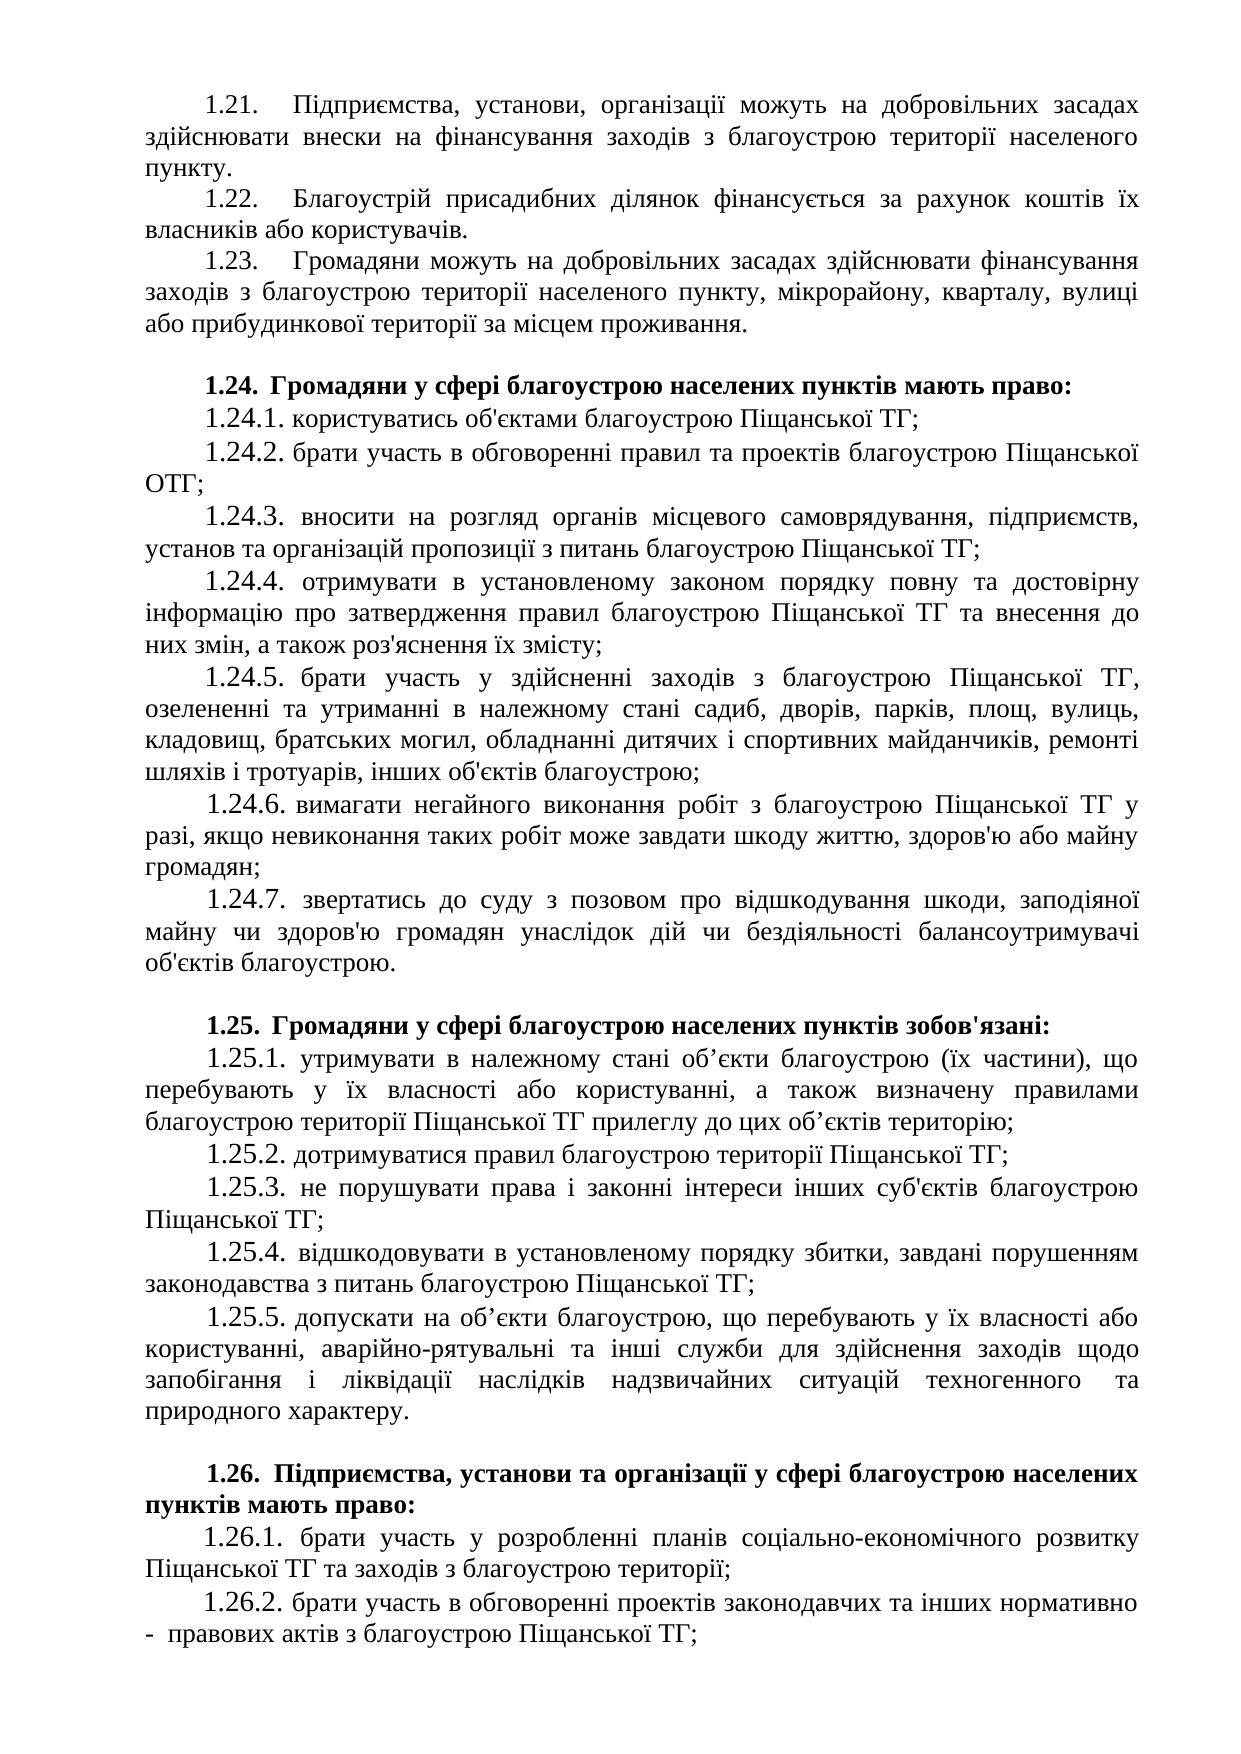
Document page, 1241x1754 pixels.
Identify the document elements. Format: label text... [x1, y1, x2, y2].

list Благоустрій присадибних ділянок фінансується за рахунок коштів їх власників або користувачів. [145, 182, 1139, 244]
list Громадяни можуть на добровільних засадах здійснювати фінансування заходів з благоустрою території населеного пункту, мікрорайону, кварталу, вулиці або прибудинкової території за місцем проживання. [145, 244, 1140, 338]
list брати участь в обговоренні правил та проектів благоустрою Піщанської ОТГ; [145, 434, 1140, 498]
list брати участь в обговоренні проектів законодавчих та інших нормативно - правових актів з благоустрою Піщанської ТГ; [145, 1584, 1139, 1648]
list брати участь у здійсненні заходів з благоустрою Піщанської ТГ, озелененні та утриманні в належному стані садиб, дворів, парків, площ, вулиць, кладовищ, братських могил, обладнанні дитячих і спортивних майданчиків, ремонті шляхів і тротуарів, інших об'єктів благоустрою; [145, 659, 1140, 786]
list Підприємства, установи, організації можуть на добровільних засадах здійснювати внески на фінансування заходів з благоустрою території населеного пункту. [145, 89, 1139, 182]
subtitle Громадяни у сфері благоустрою населених пунктів зобов'язані: [206, 1009, 1152, 1040]
subtitle Громадяни у сфері благоустрою населених пунктів мають право: [204, 369, 1152, 400]
list відшкодовувати в установленому порядку збитки, завдані порушенням законодавства з питань благоустрою Піщанської ТГ; [145, 1234, 1139, 1299]
list не порушувати права і законні інтереси інших суб'єктів благоустрою Піщанської ТГ; [145, 1169, 1139, 1234]
list допускати на об’єкти благоустрою, що перебувають у їх власності або користуванні, аварійно-рятувальні та інші служби для здійснення заходів щодо запобігання і ліквідації наслідків надзвичайних ситуацій техногенного та природного характеру. [145, 1299, 1139, 1426]
list звертатись до суду з позовом про відшкодування шкоди, заподіяної майну чи здоров'ю громадян унаслідок дій чи бездіяльності балансоутримувачі об'єктів благоустрою. [145, 882, 1139, 977]
list дотримуватися правил благоустрою території Піщанської ТГ; [206, 1136, 1152, 1169]
list отримувати в установленому законом порядку повну та достовірну інформацію про затвердження правил благоустрою Піщанської ТГ та внесення до них змін, а також роз'яснення їх змісту; [145, 563, 1140, 659]
subtitle Підприємства, установи та організації у сфері благоустрою населених пунктів мають право: [145, 1457, 1139, 1519]
list утримувати в належному стані об’єкти благоустрою (їх частини), що перебувають у їх власності або користуванні, а також визначену правилами благоустрою території Піщанської ТГ прилеглу до цих об’єктів територію; [145, 1040, 1139, 1136]
list користуватись об'єктами благоустрою Піщанської ТГ; [204, 400, 1152, 434]
list вносити на розгляд органів місцевого самоврядування, підприємств, установ та організацій пропозиції з питань благоустрою Піщанської ТГ; [145, 498, 1139, 563]
list брати участь у розробленні планів соціально-економічного розвитку Піщанської ТГ та заходів з благоустрою території; [145, 1519, 1139, 1584]
list вимагати негайного виконання робіт з благоустрою Піщанської ТГ у разі, якщо невиконання таких робіт може завдати шкоду життю, здоров'ю або майну громадян; [145, 786, 1140, 882]
